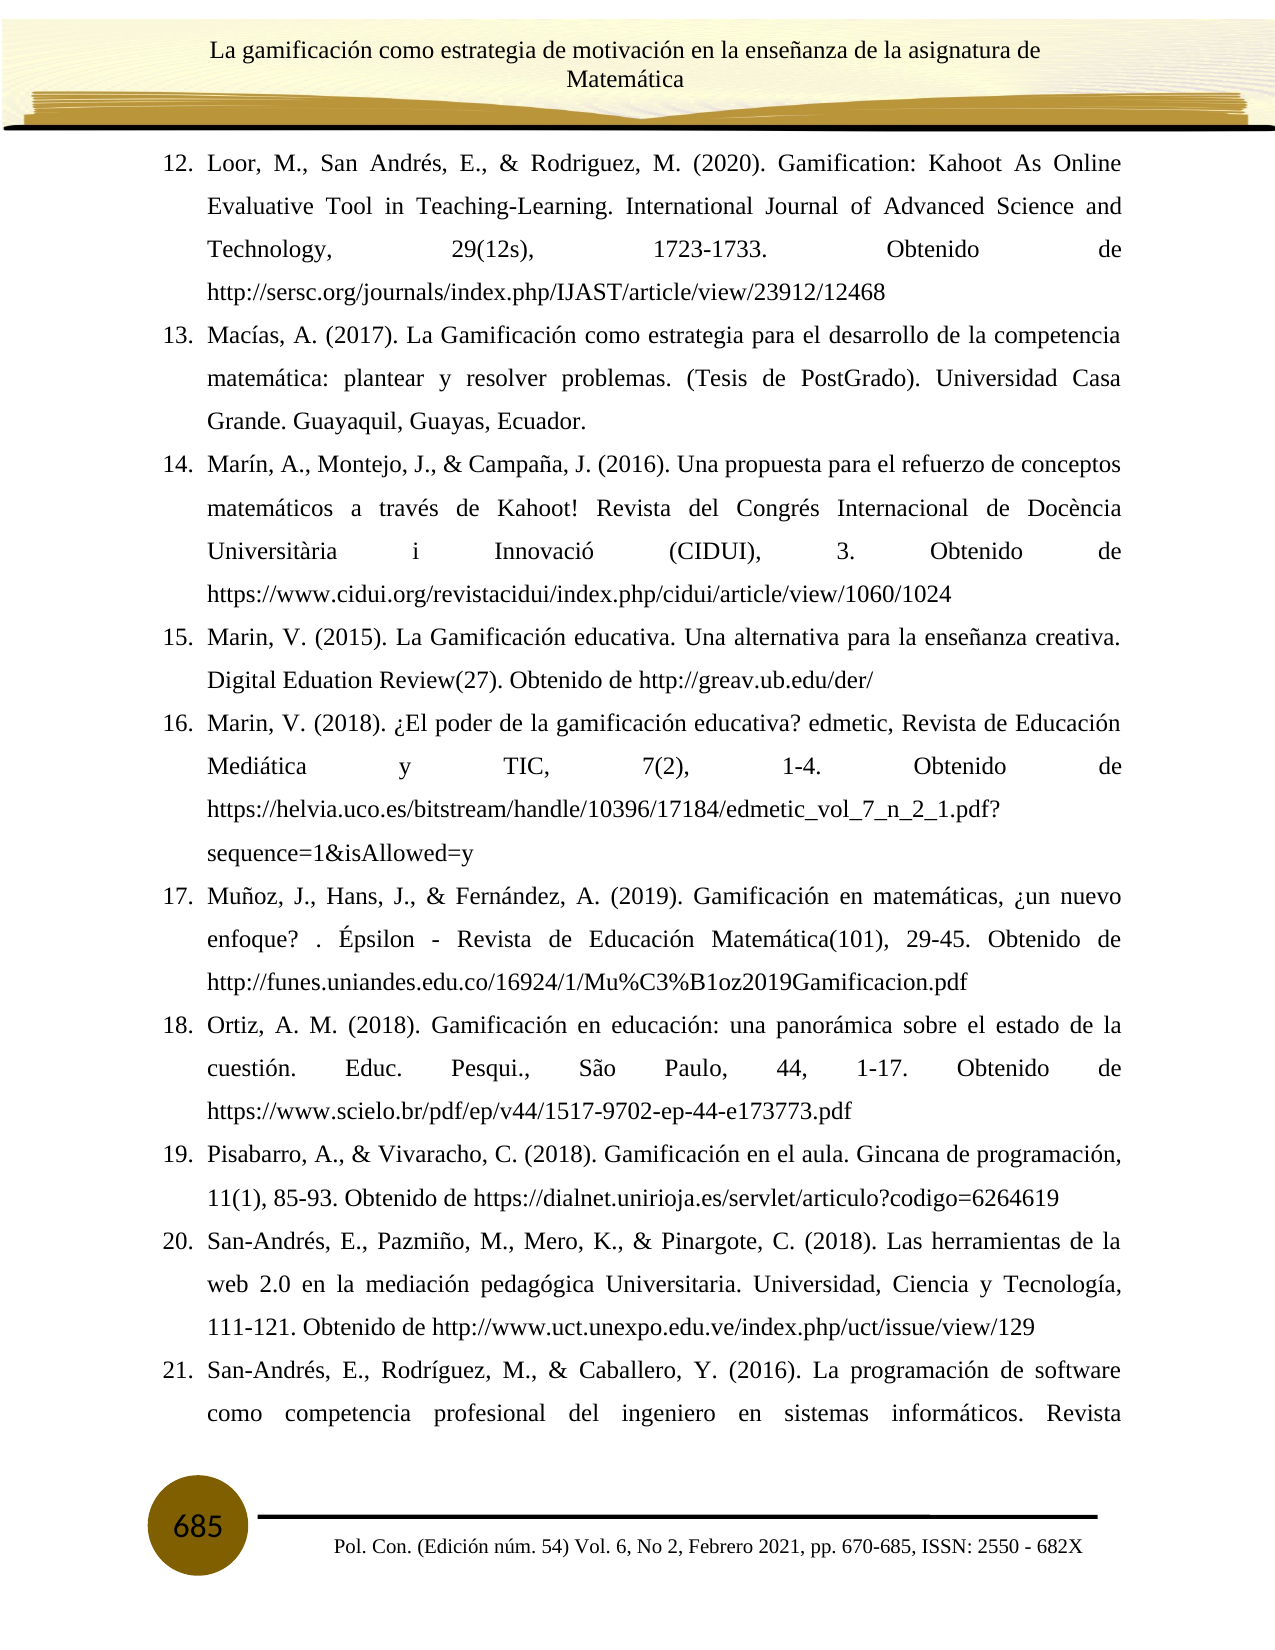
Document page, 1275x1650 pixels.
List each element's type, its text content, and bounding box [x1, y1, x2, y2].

list Pisabarro, A., & Vivaracho, C. (2018). Gamificación en el aula. Gincana de programación, 11(1), 85-93. Obtenido de https://dialnet.unirioja.es/servlet/articulo?codigo=6264619 [162, 1139, 1122, 1211]
picture [2, 19, 1275, 132]
list Marin, V. (2018). ¿El poder de la gamificación educativa? edmetic, Revista de Educación Mediática y TIC, 7(2), 1-4. Obtenido de https://helvia.uco.es/bitstream/handle/10396/17184/edmetic_vol_7_n_2_1.pdf?sequence=1&isAllowed=y [162, 708, 1122, 866]
list Marín, A., Montejo, J., & Campaña, J. (2016). Una propuesta para el refuerzo de conceptos matemáticos a través de Kahoot! Revista del Congrés Internacional de Docència Universitària i Innovació (CIDUI), 3. Obtenido de https://www.cidui.org/revistacidui/index.php/cidui/article/view/1060/1024 [162, 449, 1122, 608]
list Loor, M., San Andrés, E., & Rodriguez, M. (2020). Gamification: Kahoot As Online Evaluative Tool in Teaching-Learning. International Journal of Advanced Science and Technology, 29(12s), 1723-1733. Obtenido de http://sersc.org/journals/index.php/IJAST/article/view/23912/12468 [162, 148, 1122, 306]
list Marin, V. (2015). La Gamificación educativa. Una alternativa para la enseñanza creativa. Digital Eduation Review(27). Obtenido de http://greav.ub.edu/der/ [162, 622, 1122, 694]
list Ortiz, A. M. (2018). Gamificación en educación: una panorámica sobre el estado de la cuestión. Educ. Pesqui., São Paulo, 44, 1-17. Obtenido de https://www.scielo.br/pdf/ep/v44/1517-9702-ep-44-e173773.pdf [162, 1010, 1122, 1125]
list Muñoz, J., Hans, J., & Fernández, A. (2019). Gamificación en matemáticas, ¿un nuevo enfoque? . Épsilon - Revista de Educación Matemática(101), 29-45. Obtenido de http://funes.uniandes.edu.co/16924/1/Mu%C3%B1oz2019Gamificacion.pdf [162, 881, 1122, 996]
list San-Andrés, E., Pazmiño, M., Mero, K., & Pinargote, C. (2018). Las herramientas de la web 2.0 en la mediación pedagógica Universitaria. Universidad, Ciencia y Tecnología, 111-121. Obtenido de http://www.uct.unexpo.edu.ve/index.php/uct/issue/view/129 [162, 1226, 1122, 1341]
list Macías, A. (2017). La Gamificación como estrategia para el desarrollo de la competencia matemática: plantear y resolver problemas. (Tesis de PostGrado). Universidad Casa Grande. Guayaquil, Guayas, Ecuador. [162, 320, 1122, 435]
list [162, 1355, 1122, 1427]
